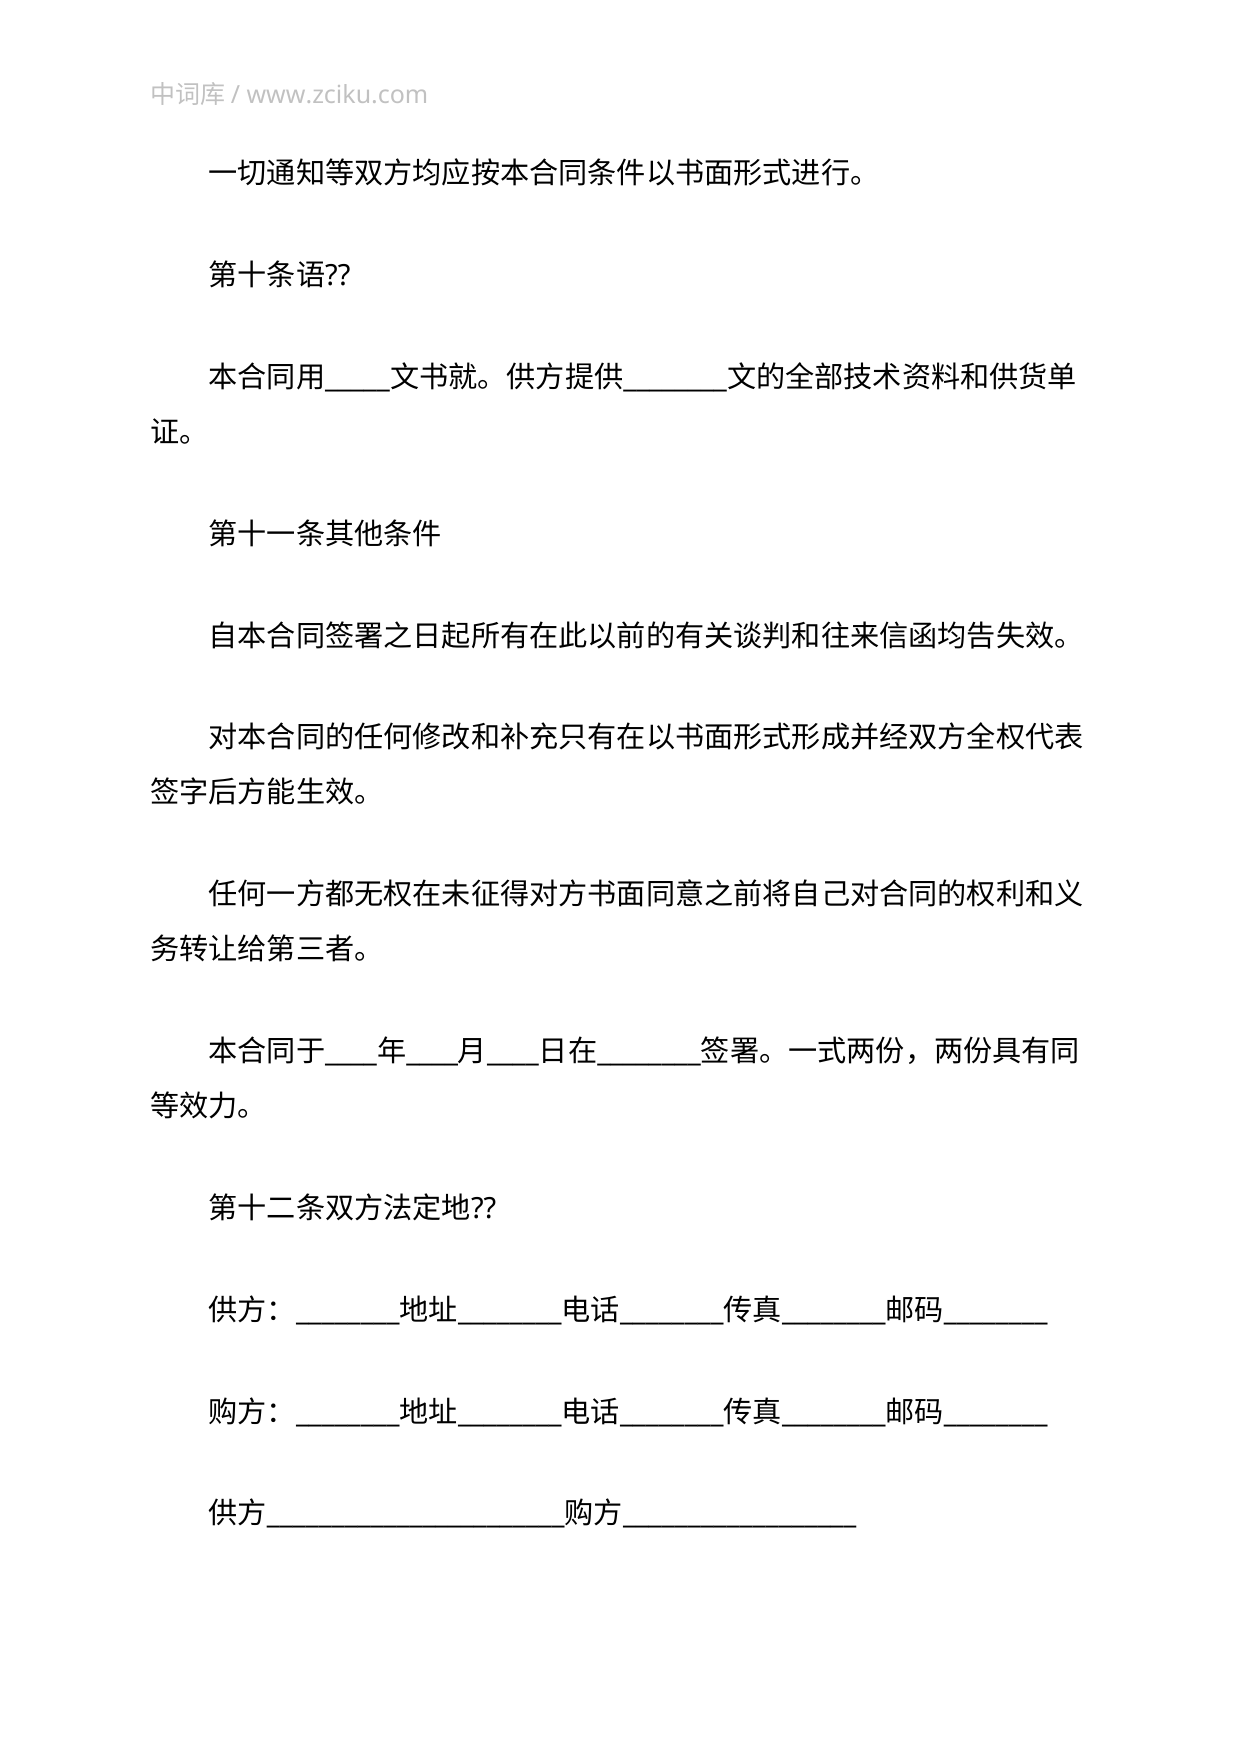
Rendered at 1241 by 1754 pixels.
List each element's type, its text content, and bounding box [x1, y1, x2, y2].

text 对本合同的任何修改和补充只有在以书面形式形成并经双方全权代表签字后方能生效。 [150, 714, 1090, 811]
text 供方_______________________购方__________________ [150, 1490, 1090, 1532]
text 任何一方都无权在未征得对方书面同意之前将自己对合同的权利和义务转让给第三者。 [150, 871, 1090, 968]
text 第十二条双方法定地?? [150, 1184, 1090, 1227]
text 本合同于____年____月____日在________签署。一式两份，两份具有同等效力。 [150, 1027, 1090, 1125]
text 购方：________地址________电话________传真________邮码________ [150, 1388, 1090, 1431]
text 自本合同签署之日起所有在此以前的有关谈判和往来信函均告失效。 [150, 612, 1090, 654]
text 本合同用_____文书就。供方提供________文的全部技术资料和供货单证。 [150, 354, 1090, 451]
text 供方：________地址________电话________传真________邮码________ [150, 1286, 1090, 1328]
text 一切通知等双方均应按本合同条件以书面形式进行。 [150, 150, 1090, 192]
text 第十一条其他条件 [150, 511, 1090, 553]
text 第十条语?? [150, 252, 1090, 294]
